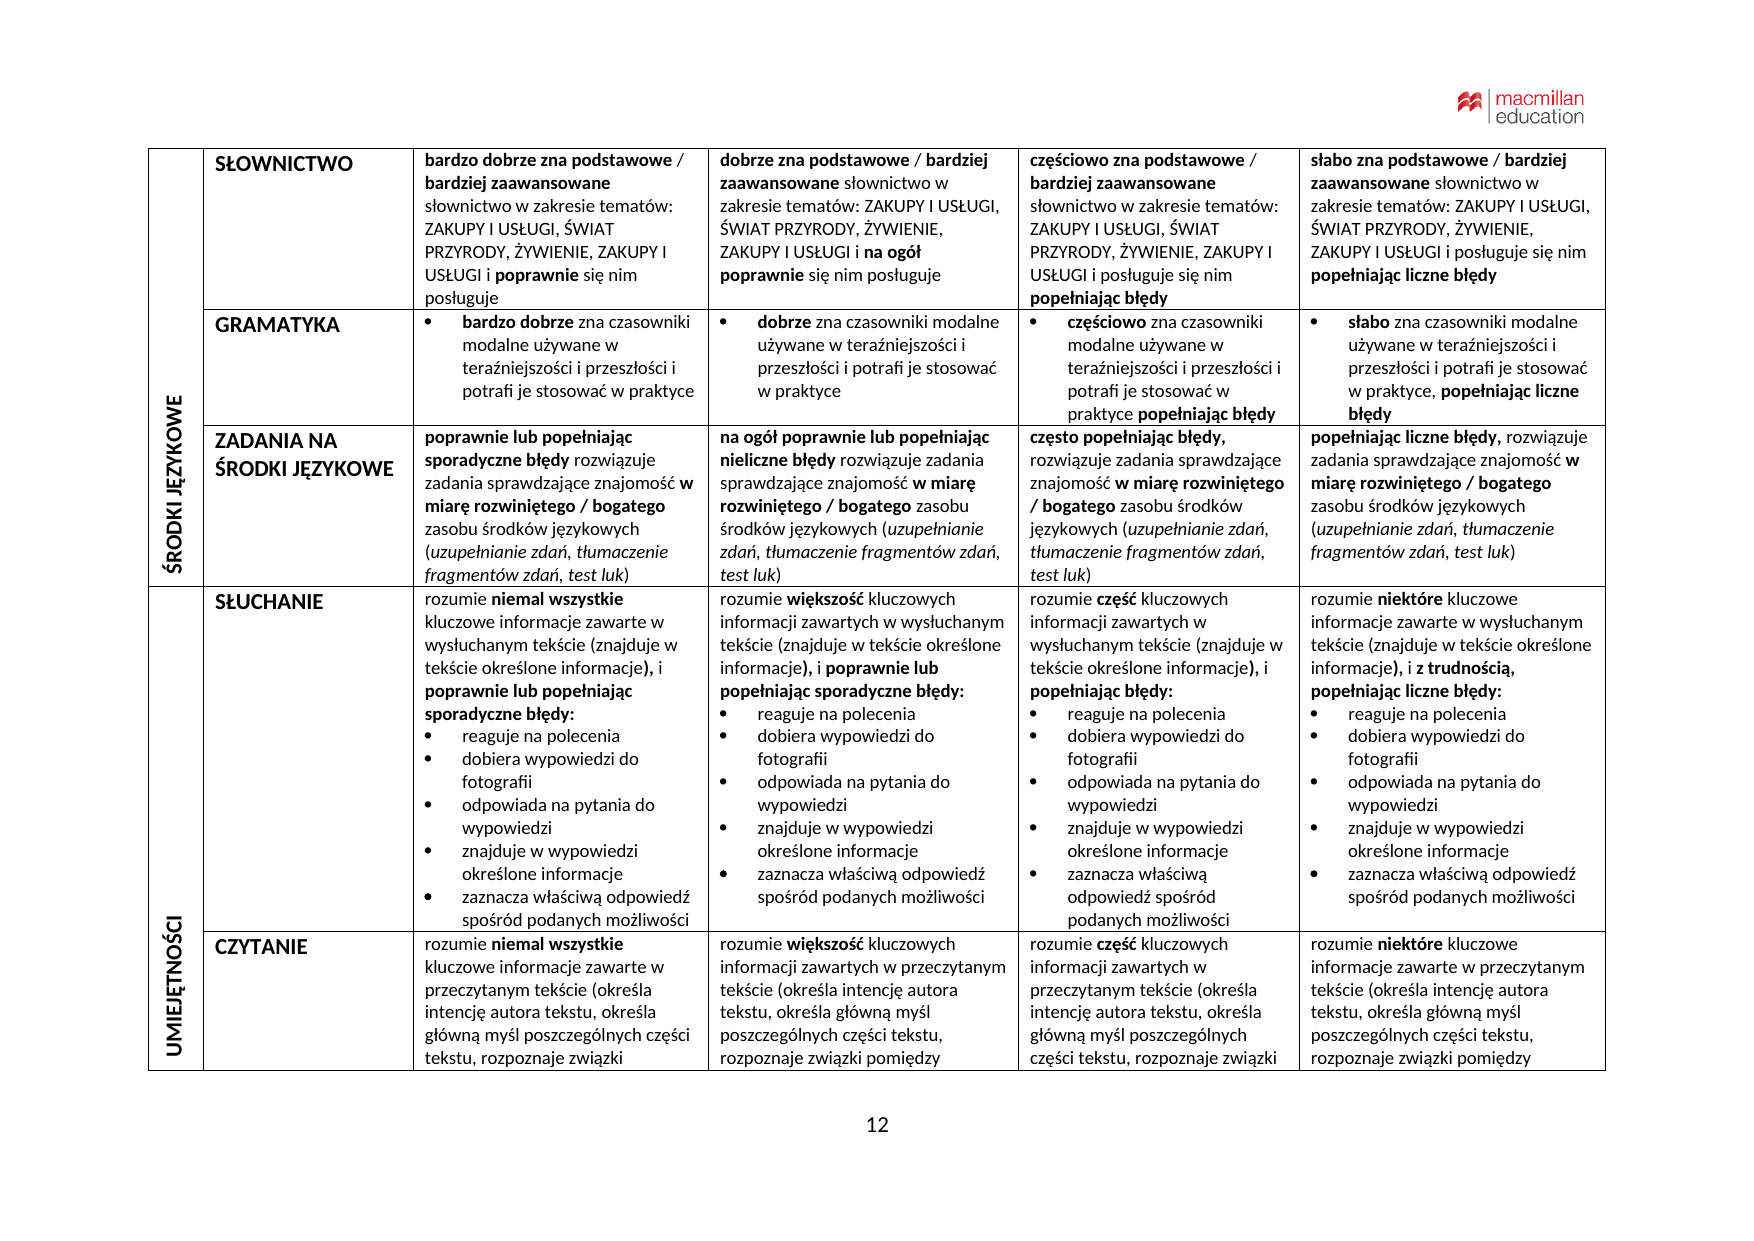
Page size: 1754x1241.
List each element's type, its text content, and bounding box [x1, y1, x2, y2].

picture [1442, 73, 1607, 141]
table_cell rozumie niektóre kluczowe informacje zawarte w wysłuchanym tekście (znajduje w tekście określone informacje), i z trudnością, popełniając liczne błędy: reaguje na polecenia dobiera wypowiedzi do fotografii odpowiada na pytania do wypowiedzi znajduje w wypowiedzi określone informacje zaznacza właściwą odpowiedź spośród podanych możliwości [1300, 587, 1605, 931]
table_cell ZADANIA NA ŚRODKI JĘZYKOWE [204, 426, 413, 586]
table_cell UMIEJĘTNOŚCI [149, 587, 203, 1069]
table_cell CZYTANIE [204, 932, 413, 1069]
table_cell słabo zna podstawowe / bardziej zaawansowane słownictwo w zakresie tematów: ZAKUPY I USŁUGI, ŚWIAT PRZYRODY, ŻYWIENIE, ZAKUPY I USŁUGI i posługuje się nim popełniając liczne błędy [1300, 149, 1605, 309]
table_cell bardzo dobrze zna podstawowe / bardziej zaawansowane słownictwo w zakresie tematów: ZAKUPY I USŁUGI, ŚWIAT PRZYRODY, ŻYWIENIE, ZAKUPY I USŁUGI i poprawnie się nim posługuje [414, 149, 708, 309]
table_cell popełniając liczne błędy, rozwiązuje zadania sprawdzające znajomość w miarę rozwiniętego / bogatego zasobu środków językowych (uzupełnianie zdań, tłumaczenie fragmentów zdań, test luk) [1300, 426, 1605, 586]
table_cell słabo zna czasowniki modalne używane w teraźniejszości i przeszłości i potrafi je stosować w praktyce, popełniając liczne błędy [1300, 310, 1605, 425]
table_cell na ogół poprawnie lub popełniając nieliczne błędy rozwiązuje zadania sprawdzające znajomość w miarę rozwiniętego / bogatego zasobu środków językowych (uzupełnianie zdań, tłumaczenie fragmentów zdań, test luk) [709, 426, 1018, 586]
table_cell ŚRODKI JĘZYKOWE [149, 149, 203, 586]
table_cell rozumie niemal wszystkie kluczowe informacje zawarte w wysłuchanym tekście (znajduje w tekście określone informacje), i poprawnie lub popełniając sporadyczne błędy: reaguje na polecenia dobiera wypowiedzi do fotografii odpowiada na pytania do wypowiedzi znajduje w wypowiedzi określone informacje zaznacza właściwą odpowiedź spośród podanych możliwości [414, 587, 708, 931]
table_cell poprawnie lub popełniając sporadyczne błędy rozwiązuje zadania sprawdzające znajomość w miarę rozwiniętego / bogatego zasobu środków językowych (uzupełnianie zdań, tłumaczenie fragmentów zdań, test luk) [414, 426, 708, 586]
table_cell częściowo zna czasowniki modalne używane w teraźniejszości i przeszłości i potrafi je stosować w praktyce popełniając błędy [1019, 310, 1299, 425]
table_cell częściowo zna podstawowe / bardziej zaawansowane słownictwo w zakresie tematów: ZAKUPY I USŁUGI, ŚWIAT PRZYRODY, ŻYWIENIE, ZAKUPY I USŁUGI i posługuje się nim popełniając błędy [1019, 149, 1299, 309]
table_cell rozumie część kluczowych informacji zawartych w wysłuchanym tekście (znajduje w tekście określone informacje), i popełniając błędy: reaguje na polecenia dobiera wypowiedzi do fotografii odpowiada na pytania do wypowiedzi znajduje w wypowiedzi określone informacje zaznacza właściwą odpowiedź spośród podanych możliwości [1019, 587, 1299, 931]
table_cell często popełniając błędy, rozwiązuje zadania sprawdzające znajomość w miarę rozwiniętego / bogatego zasobu środków językowych (uzupełnianie zdań, tłumaczenie fragmentów zdań, test luk) [1019, 426, 1299, 586]
table_cell SŁOWNICTWO [204, 149, 413, 309]
table_cell SŁUCHANIE [204, 587, 413, 931]
table_cell dobrze zna podstawowe / bardziej zaawansowane słownictwo w zakresie tematów: ZAKUPY I USŁUGI, ŚWIAT PRZYRODY, ŻYWIENIE, ZAKUPY I USŁUGI i na ogół poprawnie się nim posługuje [709, 149, 1018, 309]
table_cell rozumie większość kluczowych informacji zawartych w wysłuchanym tekście (znajduje w tekście określone informacje), i poprawnie lub popełniając sporadyczne błędy: reaguje na polecenia dobiera wypowiedzi do fotografii odpowiada na pytania do wypowiedzi znajduje w wypowiedzi określone informacje zaznacza właściwą odpowiedź spośród podanych możliwości [709, 587, 1018, 931]
table_cell GRAMATYKA [204, 310, 413, 425]
table_cell dobrze zna czasowniki modalne używane w teraźniejszości i przeszłości i potrafi je stosować w praktyce [709, 310, 1018, 425]
table_cell bardzo dobrze zna czasowniki modalne używane w teraźniejszości i przeszłości i potrafi je stosować w praktyce [414, 310, 708, 425]
